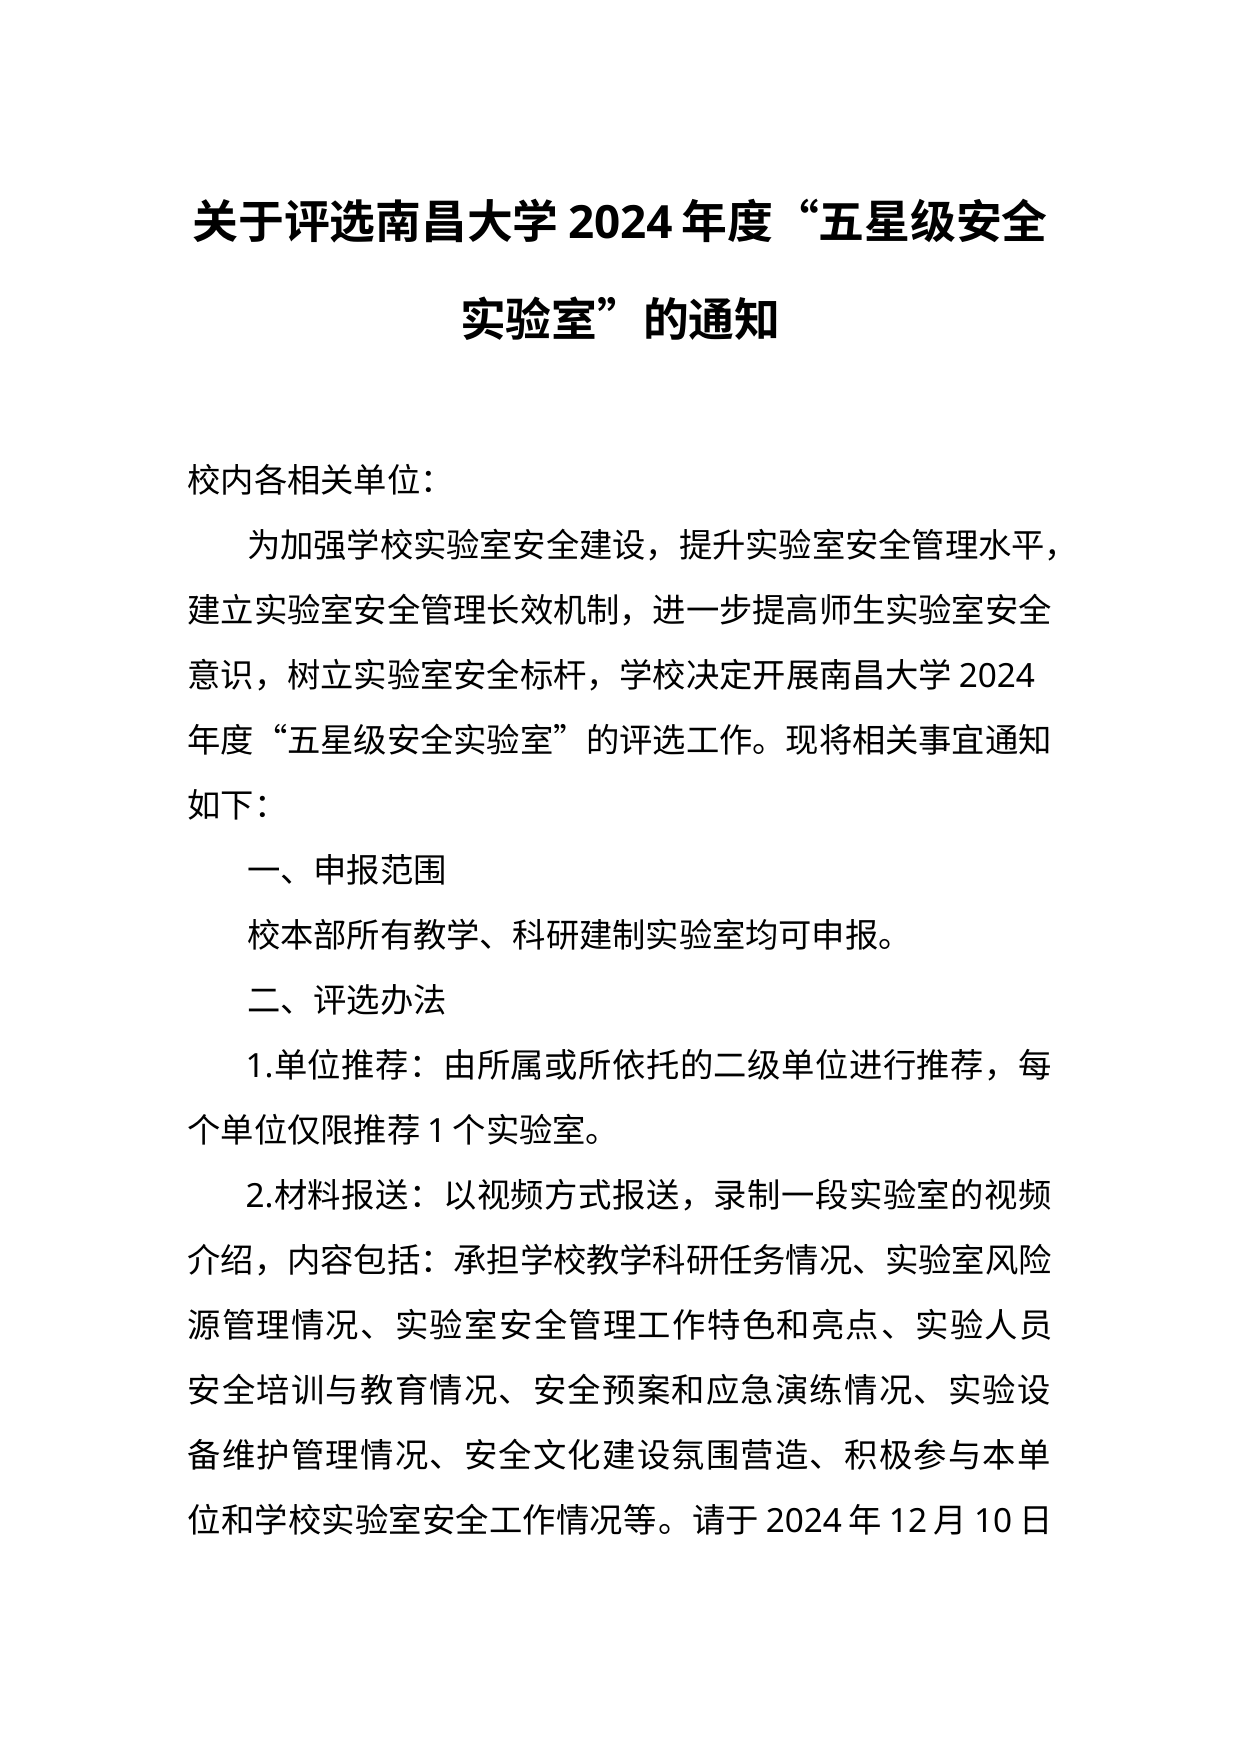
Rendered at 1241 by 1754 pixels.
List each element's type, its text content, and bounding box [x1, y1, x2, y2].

text 二、评选办法 [187, 965, 1053, 1030]
text 关于评选南昌大学2024年度“五星级安全实验室”的通知 [187, 170, 1053, 365]
text 校本部所有教学、科研建制实验室均可申报。 [187, 900, 1053, 965]
text 校内各相关单位： [187, 445, 1053, 510]
text 一、申报范围 [187, 835, 1053, 900]
subtitle 1.单位推荐：由所属或所依托的二级单位进行推荐，每个单位仅限推荐1个实验室。 [187, 1030, 1053, 1160]
text 为加强学校实验室安全建设，提升实验室安全管理水平，建立实验室安全管理长效机制，进一步提高师生实验室安全意识，树立实验室安全标杆，学校决定开展南昌大学2024年度“五星级安全实验室”的评选工作。现将相关事宜通知如下： [187, 510, 1053, 835]
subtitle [187, 1160, 1053, 1550]
